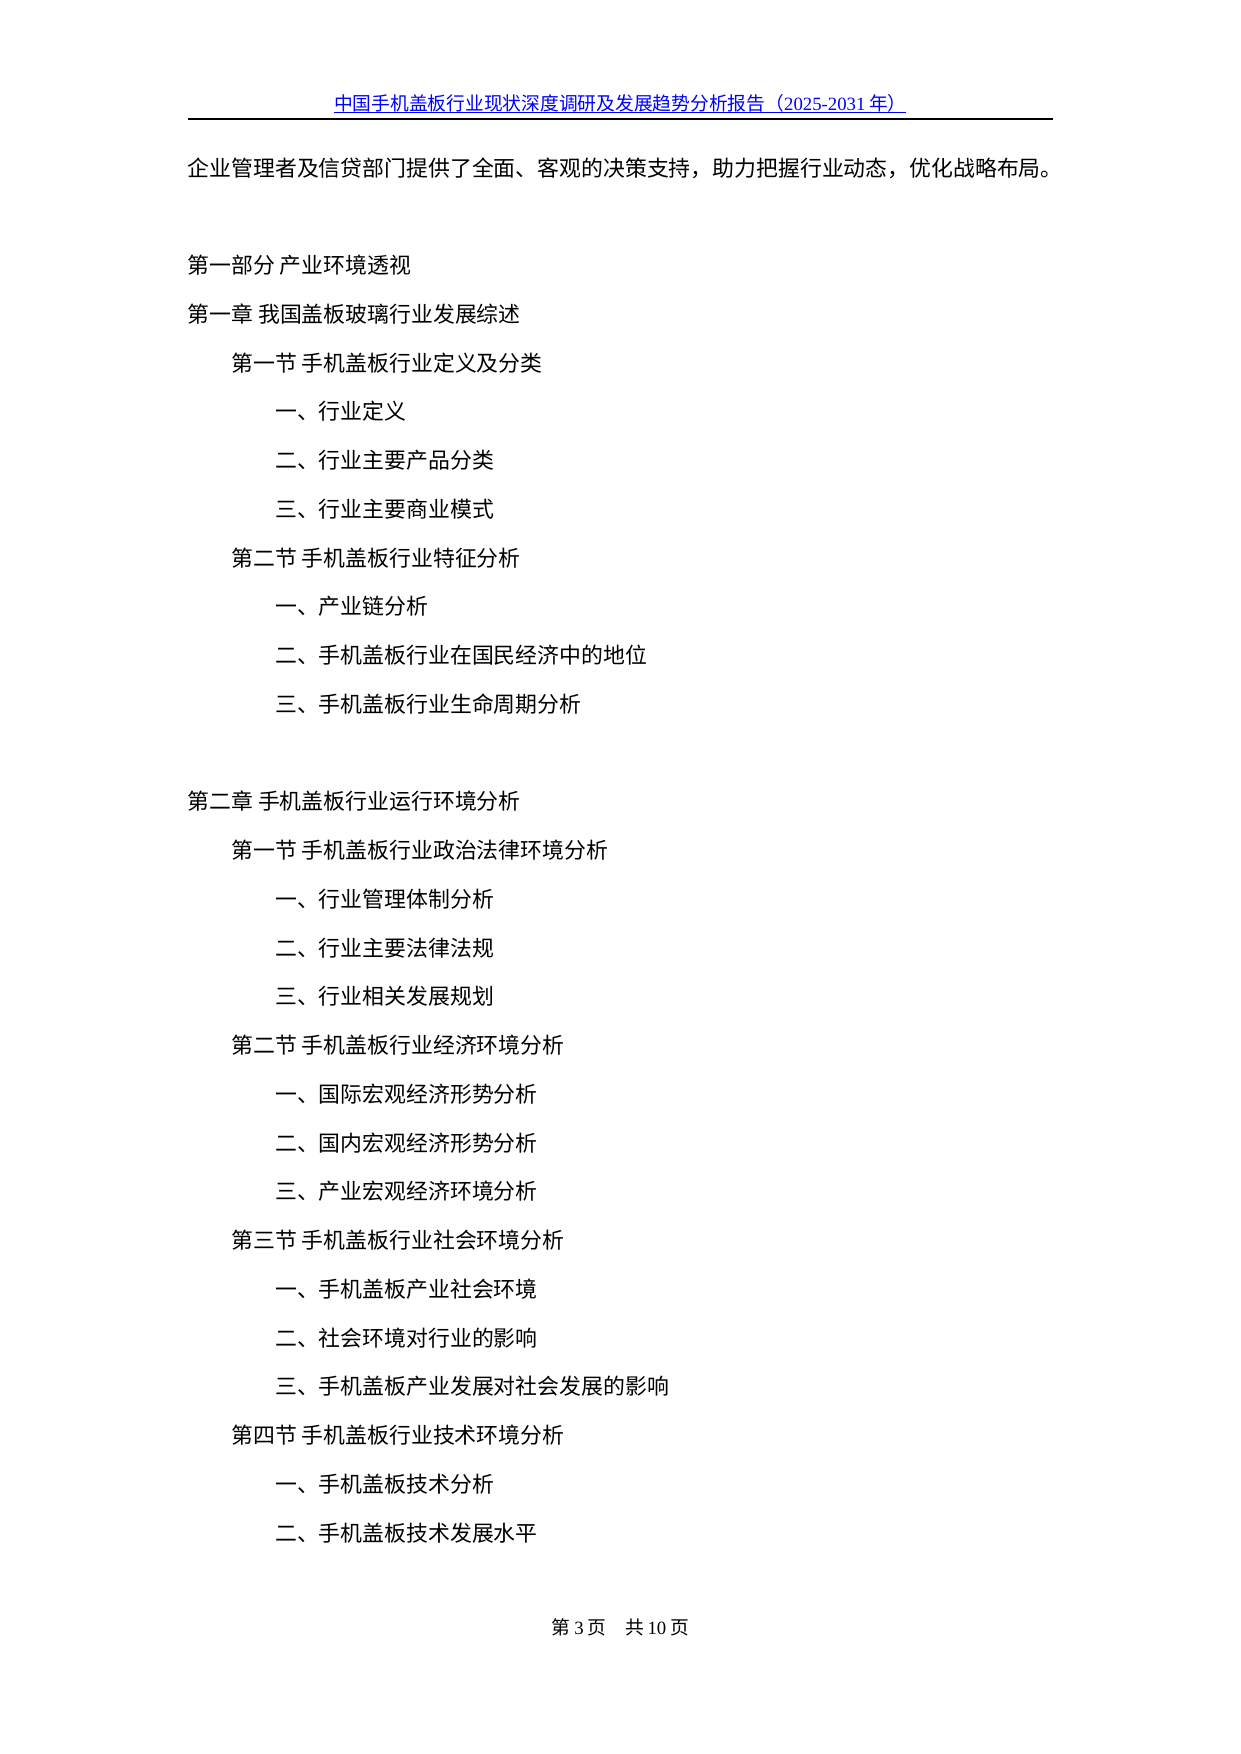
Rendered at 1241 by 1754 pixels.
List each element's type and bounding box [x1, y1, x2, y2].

text [187, 150, 1053, 1548]
